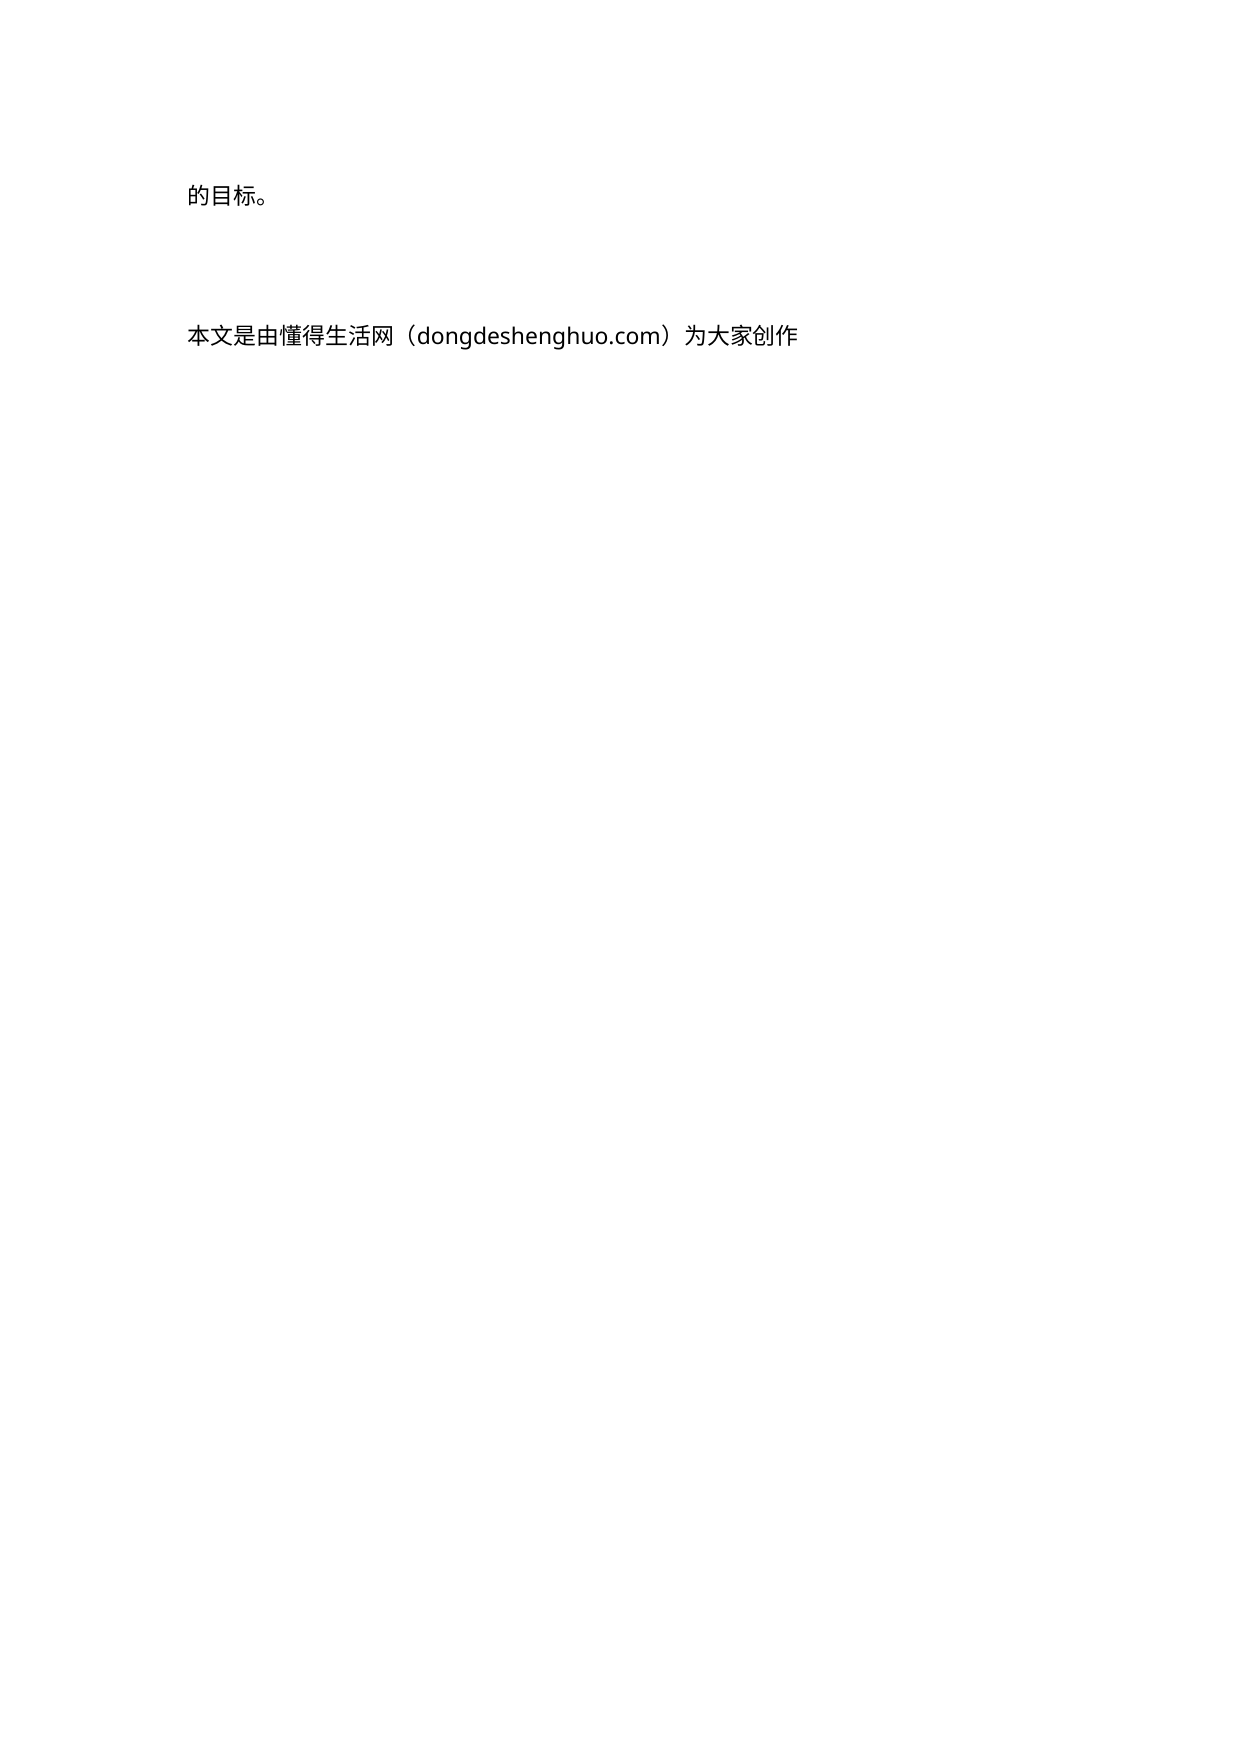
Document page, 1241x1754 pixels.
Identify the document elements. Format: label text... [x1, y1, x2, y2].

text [187, 162, 1053, 227]
text 本文是由懂得生活网（dongdeshenghuo.com）为大家创作 [187, 302, 1053, 367]
